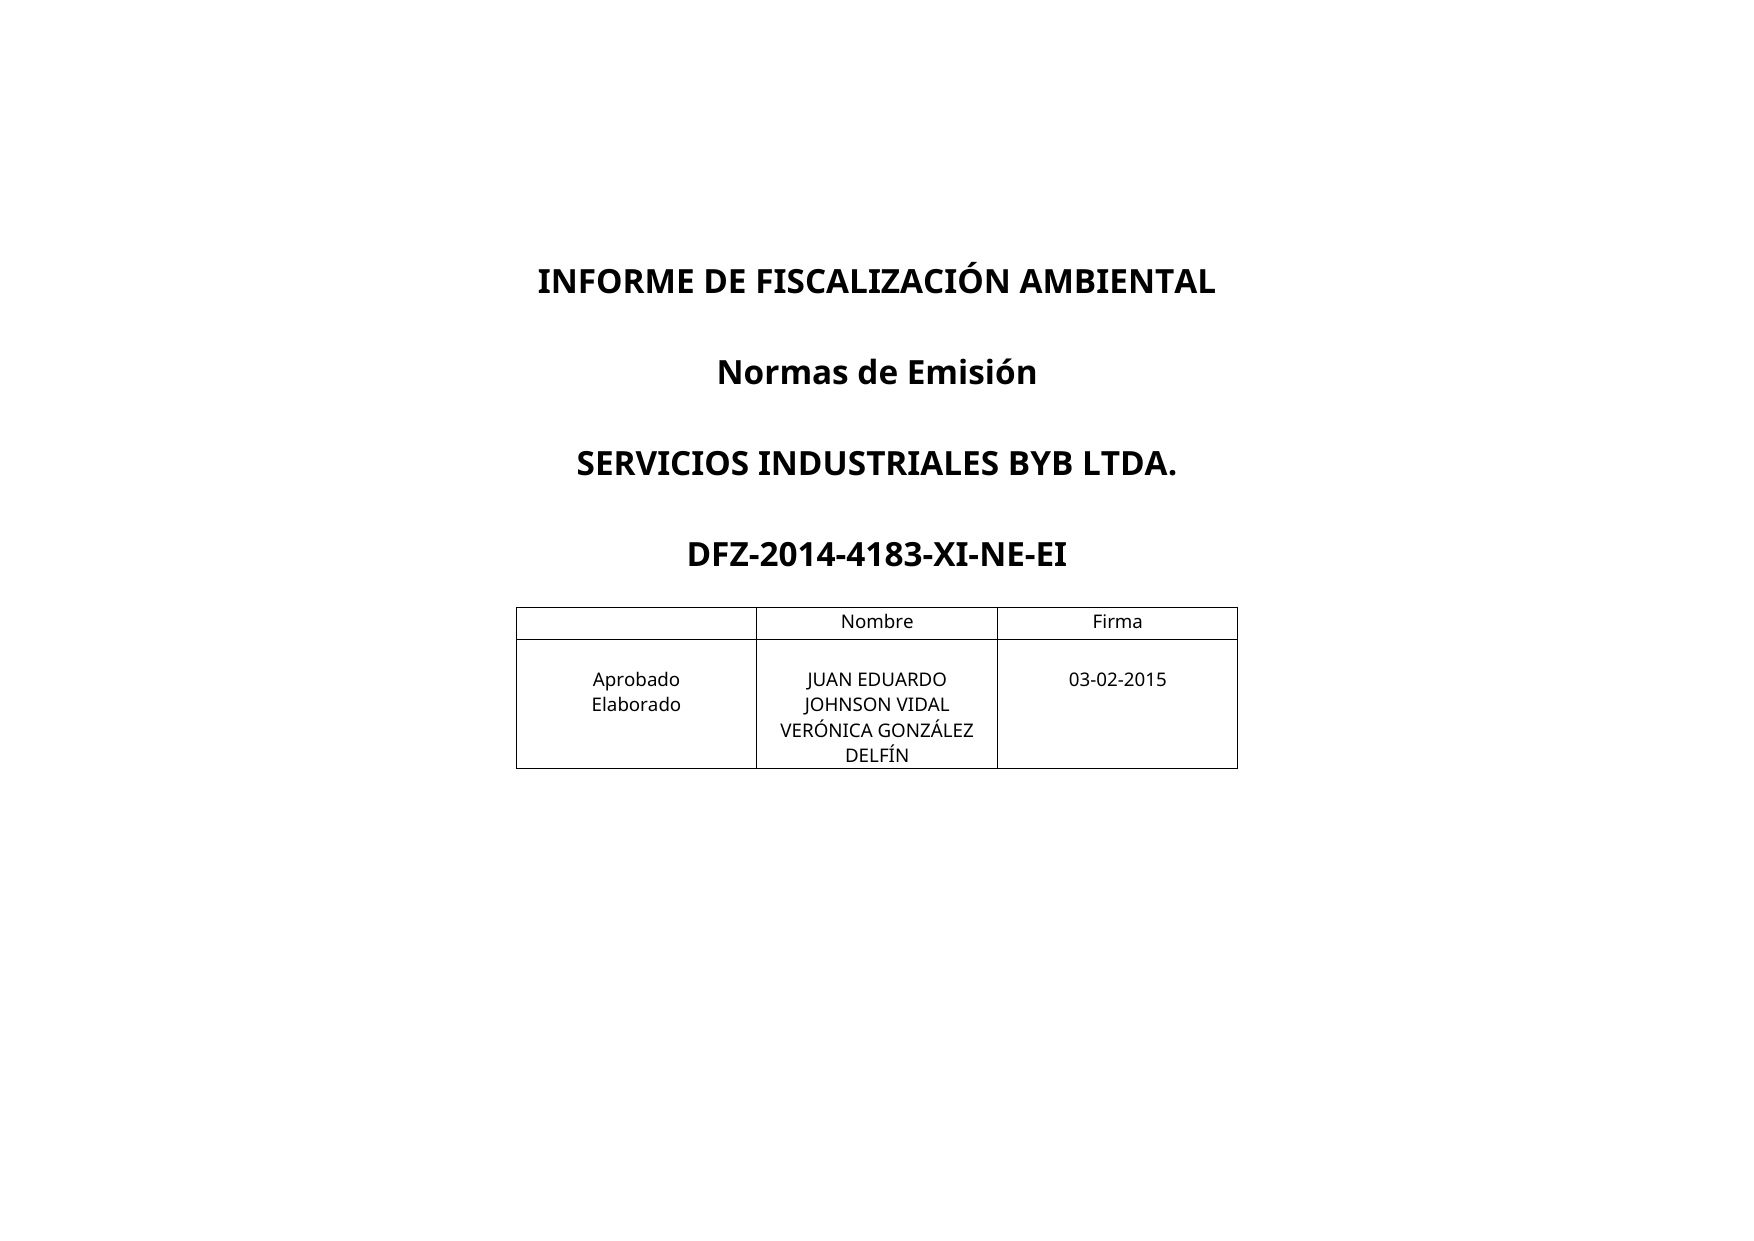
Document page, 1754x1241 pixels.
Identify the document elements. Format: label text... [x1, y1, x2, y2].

table_header Nombre [757, 608, 997, 639]
text Normas de Emisión [150, 303, 1604, 394]
table_header [517, 608, 756, 639]
table_header Firma [998, 608, 1237, 639]
text INFORME DE FISCALIZACIÓN AMBIENTAL [150, 212, 1604, 303]
text SERVICIOS INDUSTRIALES BYB LTDA. [150, 394, 1604, 485]
table_cell JUAN EDUARDO JOHNSON VIDAL VERÓNICA GONZÁLEZ DELFÍN [757, 640, 997, 768]
text DFZ-2014-4183-XI-NE-EI [150, 485, 1604, 576]
table_cell Aprobado Elaborado [517, 640, 756, 768]
table_cell 03-02-2015 [998, 640, 1237, 768]
